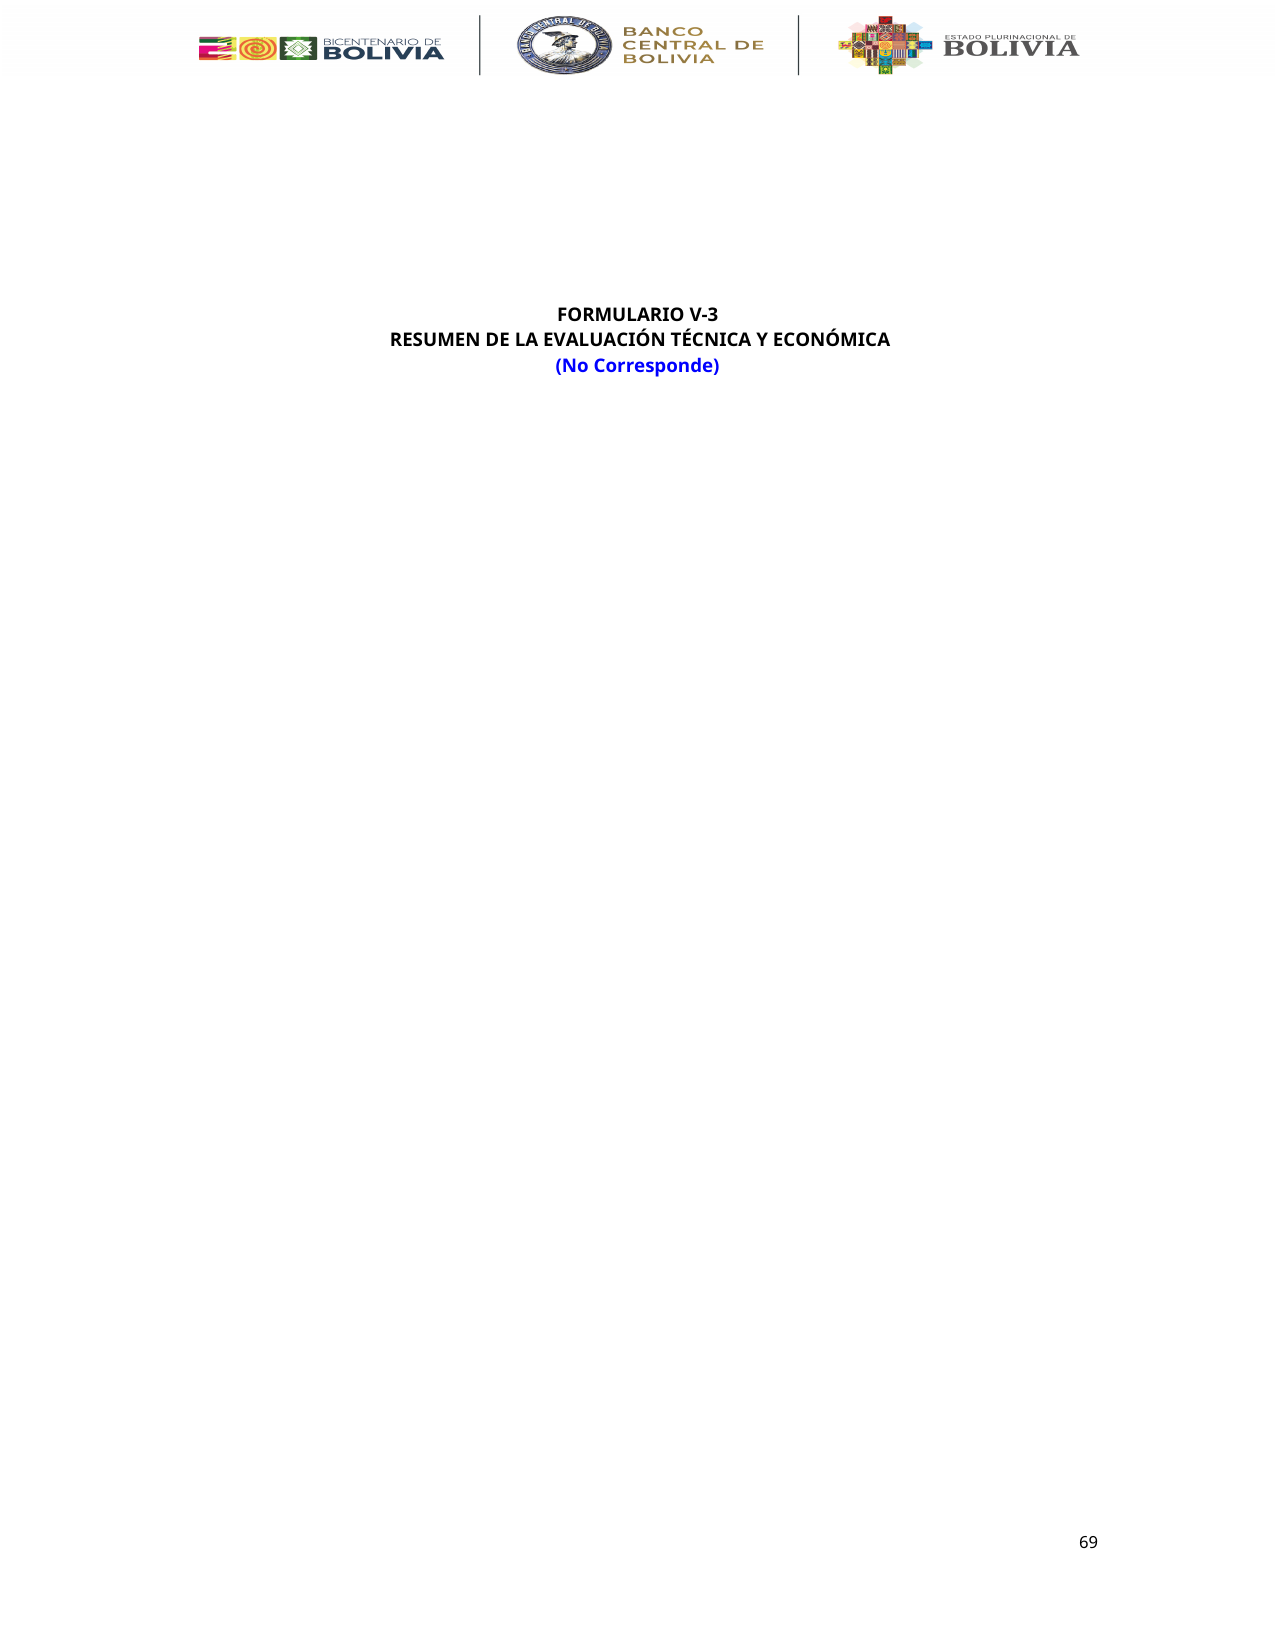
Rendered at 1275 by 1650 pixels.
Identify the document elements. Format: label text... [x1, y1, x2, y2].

picture [1, 5, 1275, 77]
text RESUMEN DE LA EVALUACIÓN TÉCNICA Y ECONÓMICA [177, 326, 1098, 352]
text (No Corresponde) [177, 352, 1098, 377]
text FORMULARIO V-3 [177, 301, 1098, 326]
